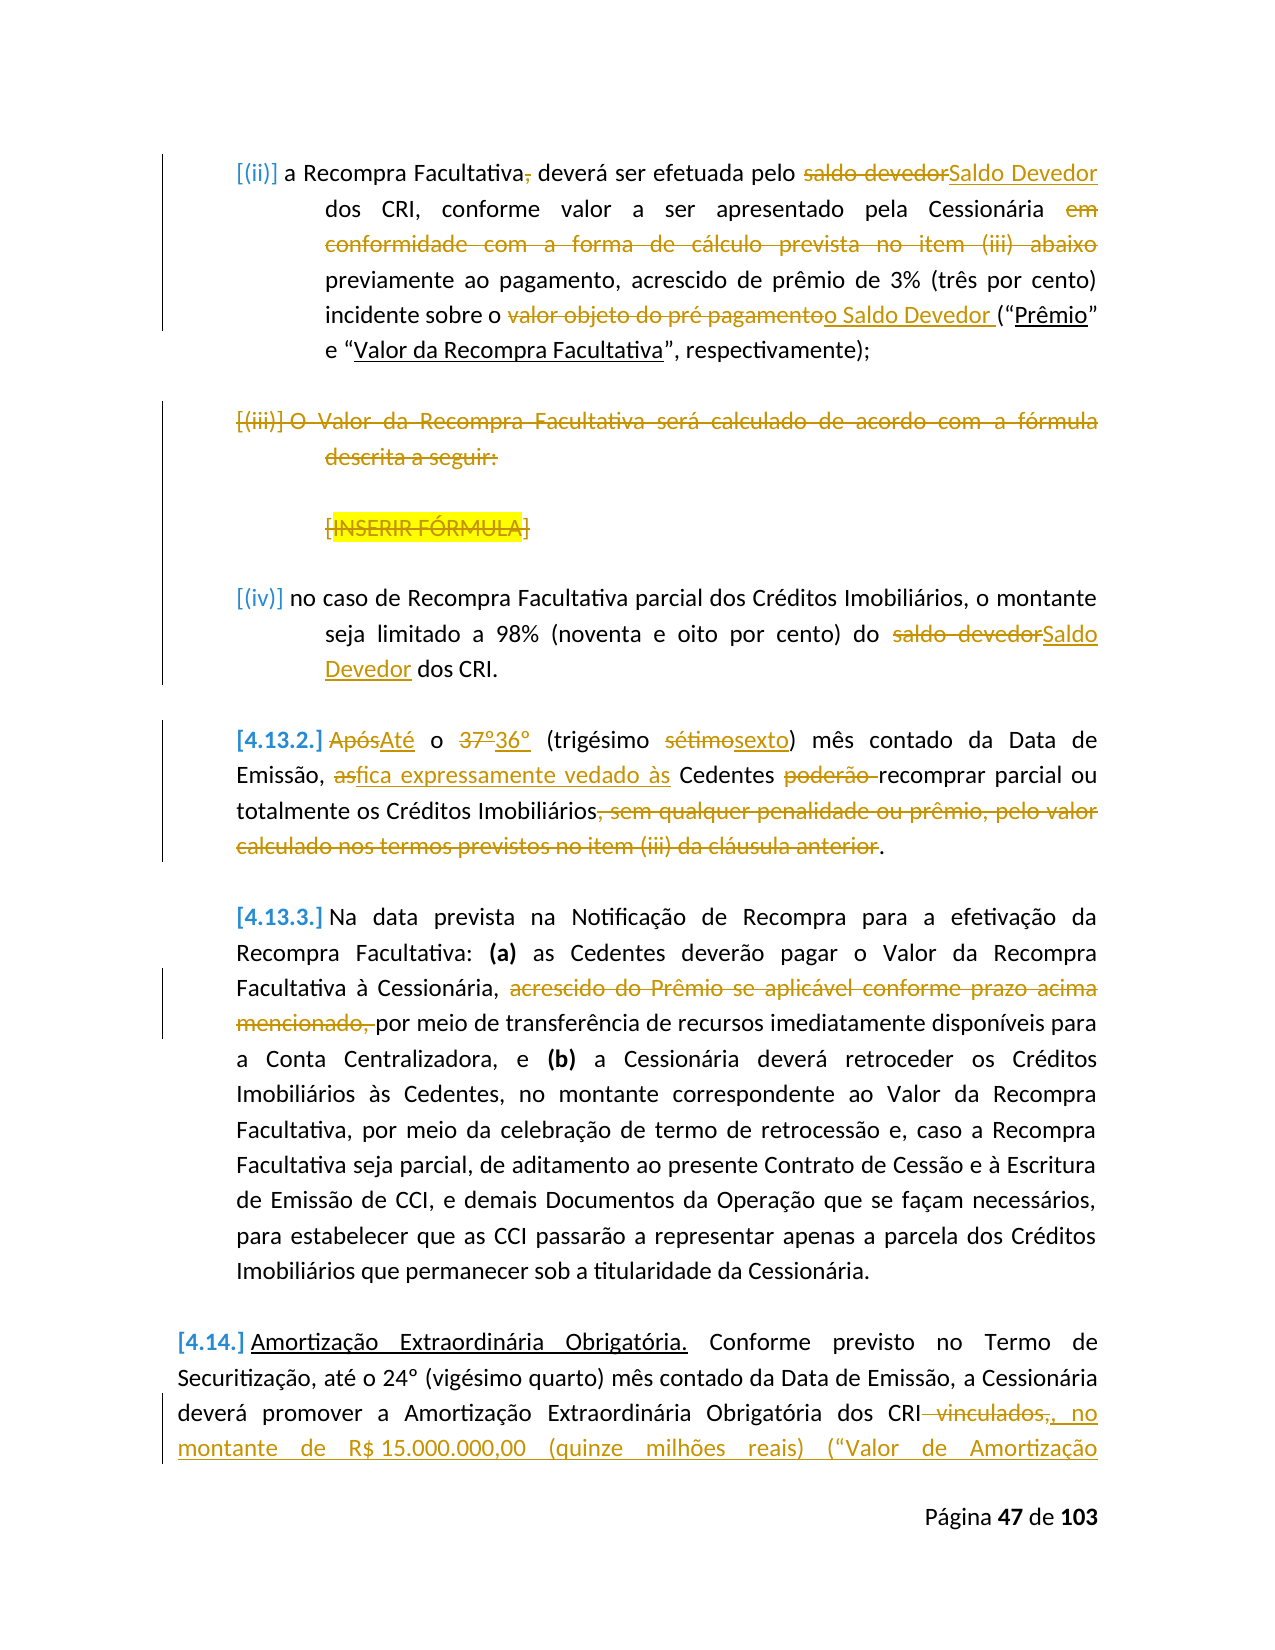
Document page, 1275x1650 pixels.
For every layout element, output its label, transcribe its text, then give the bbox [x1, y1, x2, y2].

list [177, 1322, 1098, 1459]
list a Recompra Facultativa deverá ser efetuada pelo dos CRI, conforme valor a ser apresentado pela Cessionária previamente ao pagamento, acrescido de prêmio de 3% (três por cento) incidente sobre o (“Prêmio” e “Valor da Recompra Facultativa”, respectivamente); [236, 153, 1098, 366]
list no caso de Recompra Facultativa parcial dos Créditos Imobiliários, o montante seja limitado a 98% (noventa e oito por cento) do dos CRI. [236, 578, 1098, 685]
list Na data prevista na Notificação de Recompra para a efetivação da Recompra Facultativa: (a) as Cedentes deverão pagar o Valor da Recompra Facultativa à Cessionária, por meio de transferência de recursos imediatamente disponíveis para a Conta Centralizadora, e (b) a Cessionária deverá retroceder os Créditos Imobiliários às Cedentes, no montante correspondente ao Valor da Recompra Facultativa, por meio da celebração de termo de retrocessão e, caso a Recompra Facultativa seja parcial, de aditamento ao presente Contrato de Cessão e à Escritura de Emissão de CCI, e demais Documentos da Operação que se façam necessários, para estabelecer que as CCI passarão a representar apenas a parcela dos Créditos Imobiliários que permanecer sob a titularidade da Cessionária. [236, 897, 1098, 1287]
list o (trigésimo ) mês contado da Data de Emissão, Cedentes recomprar parcial ou totalmente os Créditos Imobiliários. [236, 720, 1098, 862]
